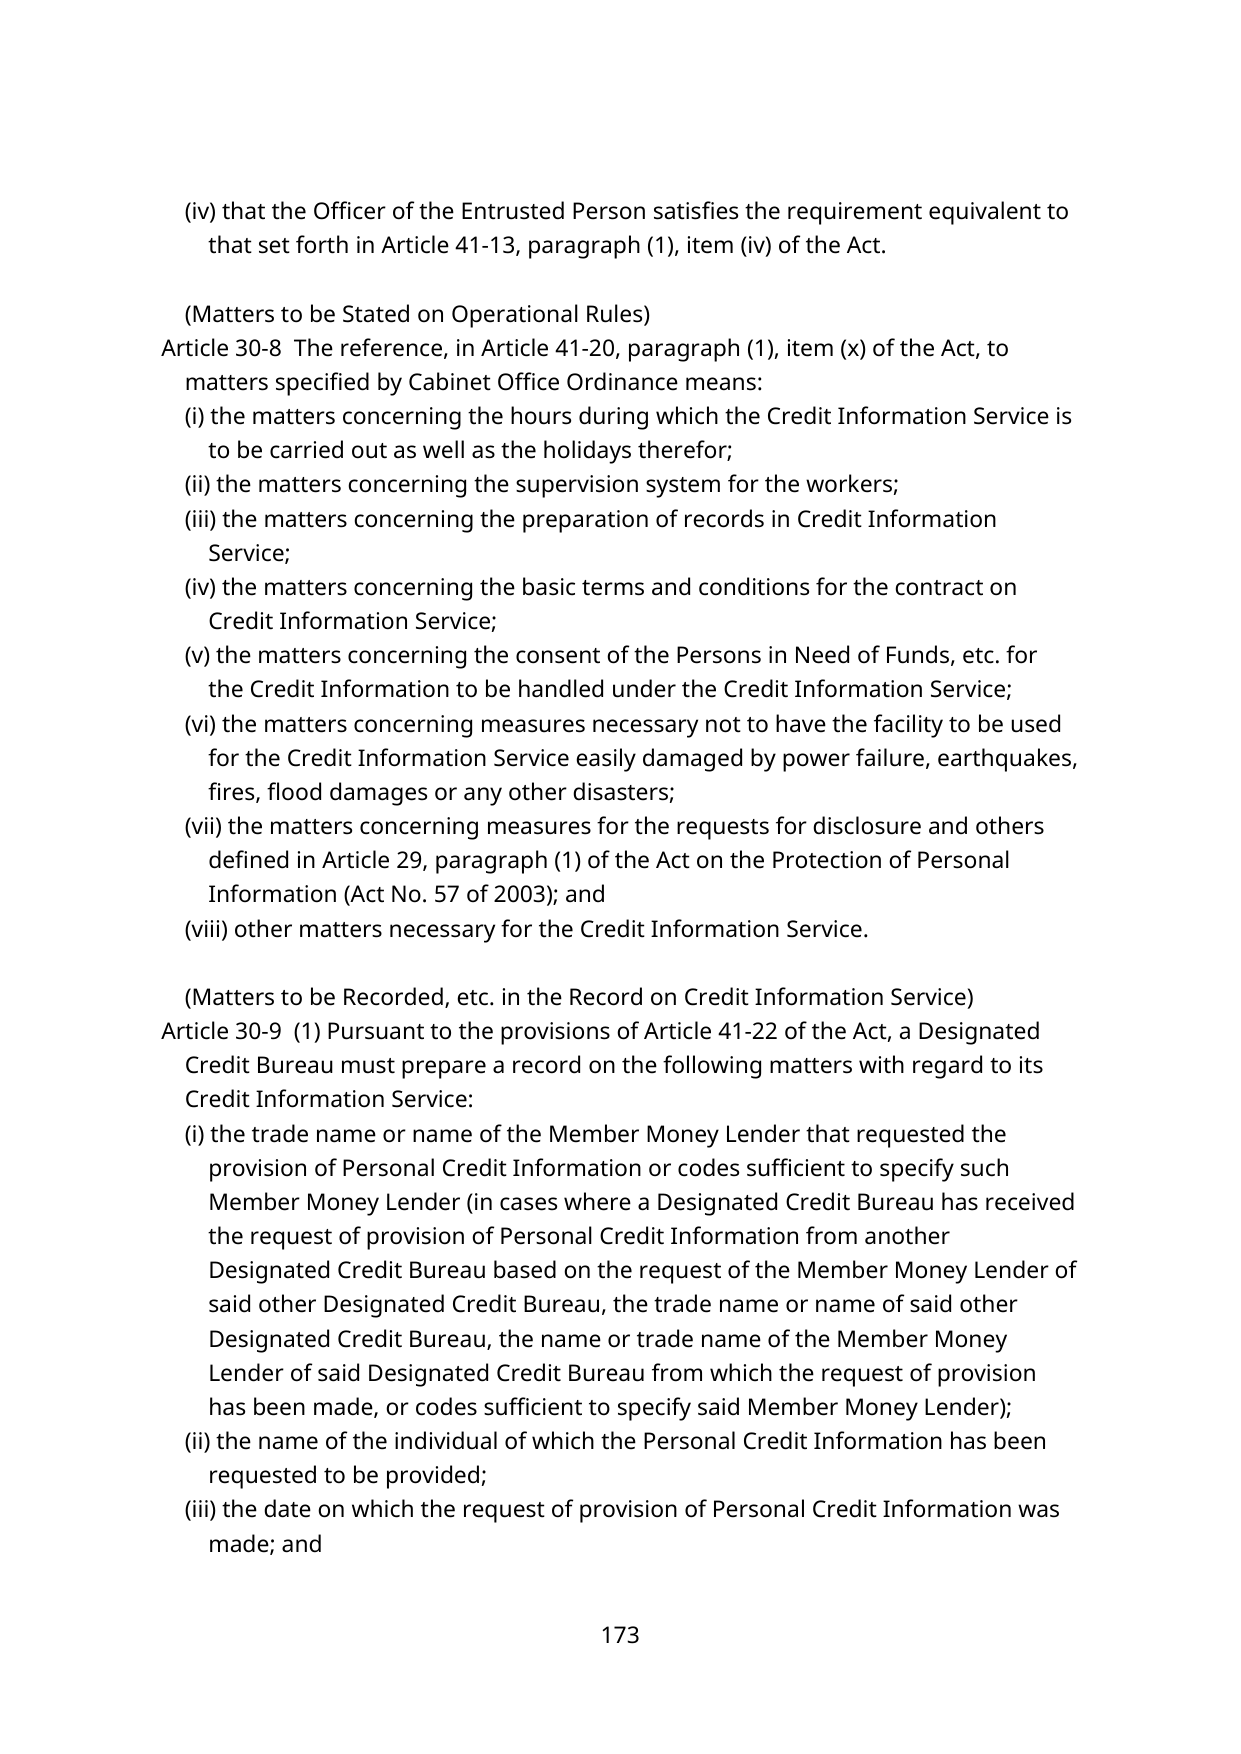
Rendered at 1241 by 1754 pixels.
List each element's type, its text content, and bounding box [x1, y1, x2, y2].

text Article 30-9 (1) Pursuant to the provisions of Article 41-22 of the Act, a Designated Credit Bureau must prepare a record on the following matters with regard to its Credit Information Service: [161, 1014, 1079, 1116]
text (i) the matters concerning the hours during which the Credit Information Service is to be carried out as well as the holidays therefor; [184, 399, 1079, 467]
text (iv) that the Officer of the Entrusted Person satisfies the requirement equivalent to that set forth in Article 41-13, paragraph (1), item (iv) of the Act. [184, 194, 1079, 262]
text (ii) the matters concerning the supervision system for the workers; [184, 467, 1079, 501]
text (Matters to be Stated on Operational Rules) [184, 296, 1079, 330]
text (iii) the matters concerning the preparation of records in Credit Information Service; [184, 501, 1079, 569]
text Article 30-8 The reference, in Article 41-20, paragraph (1), item (x) of the Act, to matters specified by Cabinet Office Ordinance means: [161, 330, 1079, 399]
text (v) the matters concerning the consent of the Persons in Need of Funds, etc. for the Credit Information to be handled under the Credit Information Service; [184, 638, 1079, 706]
text (ii) the name of the individual of which the Personal Credit Information has been requested to be provided; [184, 1424, 1079, 1492]
text (vii) the matters concerning measures for the requests for disclosure and others defined in Article 29, paragraph (1) of the Act on the Protection of Personal Information (Act No. 57 of 2003); and [184, 809, 1079, 911]
text (Matters to be Recorded, etc. in the Record on Credit Information Service) [184, 979, 1079, 1014]
text (iii) the date on which the request of provision of Personal Credit Information was made; and [184, 1492, 1079, 1560]
text (iv) the matters concerning the basic terms and conditions for the contract on Credit Information Service; [184, 569, 1079, 638]
text (viii) other matters necessary for the Credit Information Service. [184, 911, 1079, 945]
text (vi) the matters concerning measures necessary not to have the facility to be used for the Credit Information Service easily damaged by power failure, earthquakes, fires, flood damages or any other disasters; [184, 706, 1079, 809]
text (i) the trade name or name of the Member Money Lender that requested the provision of Personal Credit Information or codes sufficient to specify such Member Money Lender (in cases where a Designated Credit Bureau has received the request of provision of Personal Credit Information from another Designated Credit Bureau based on the request of the Member Money Lender of said other Designated Credit Bureau, the trade name or name of said other Designated Credit Bureau, the name or trade name of the Member Money Lender of said Designated Credit Bureau from which the request of provision has been made, or codes sufficient to specify said Member Money Lender); [184, 1116, 1079, 1424]
